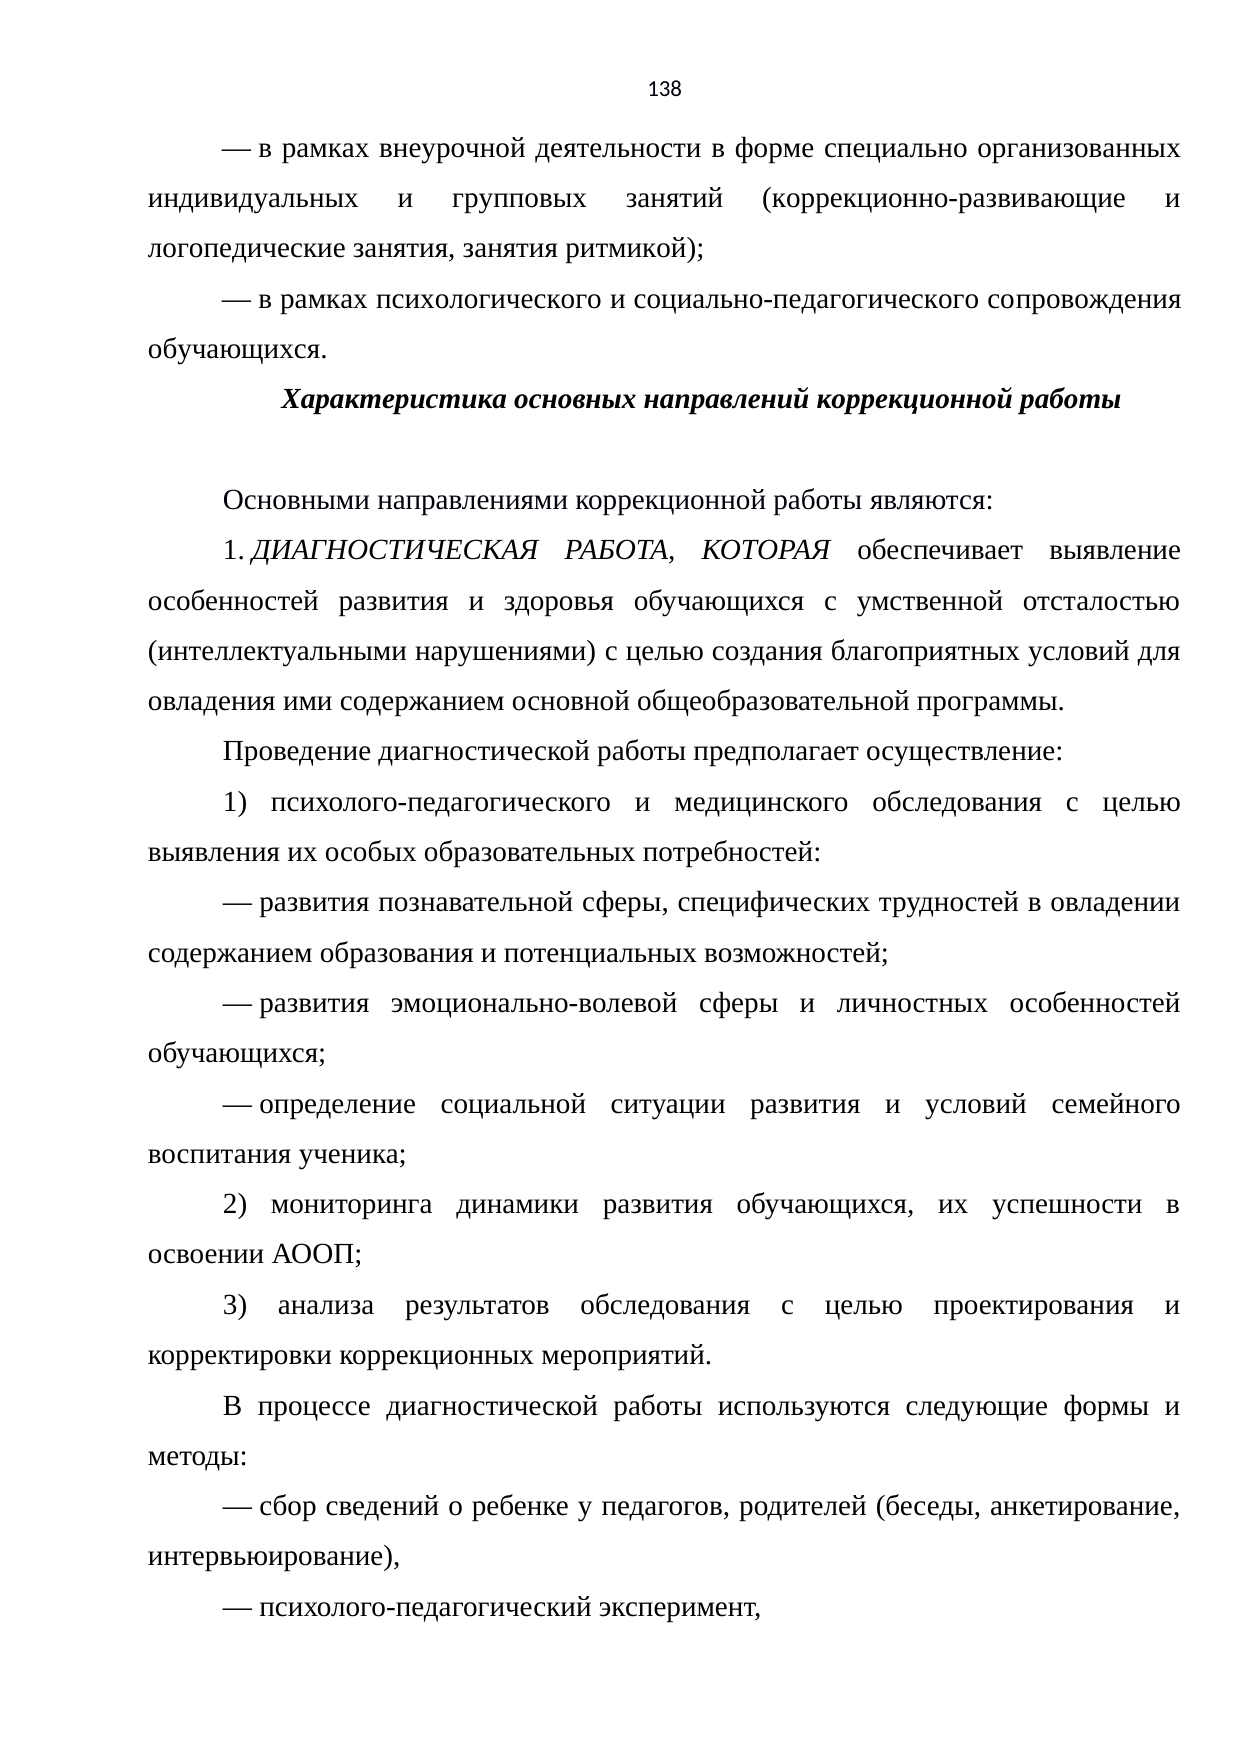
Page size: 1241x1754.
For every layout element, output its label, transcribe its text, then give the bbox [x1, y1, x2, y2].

text 3) анализа результатов обследования с целью проектирования и корректировки коррекционных мероприятий. [148, 1287, 1181, 1371]
text ― сбор сведений о ребенке у педагогов, родителей (беседы, анкетирование, интервьюирование), [148, 1488, 1181, 1572]
text ― определение социальной ситуации развития и условий семейного воспитания ученика; [148, 1086, 1181, 1169]
text 1) психолого-педагогического и медицинского обследования с целью выявления их особых образовательных потребностей: [148, 784, 1181, 868]
text Проведение диагностической работы предполагает осуществление: [148, 733, 1181, 767]
text ― развития эмоционально-волевой сферы и личностных особенностей обучающихся; [148, 985, 1181, 1069]
text В процессе диагностической работы используются следующие формы и методы: [148, 1388, 1181, 1471]
text ― развития познавательной сферы, специфических трудностей в овладении содержанием образования и потенциальных возможностей; [148, 884, 1181, 968]
text Характеристика основных направлений коррекционной работы [148, 381, 1181, 415]
text ― в рамках психологического и социально-педагогического сопровождения обучающихся. [148, 281, 1181, 364]
text ― в рамках внеурочной деятельности в форме специально организованных индивидуальных и групповых занятий (коррекционно-развивающие и логопедические занятия, занятия ритмикой); [148, 130, 1181, 264]
text ― психолого-педагогический эксперимент, [148, 1589, 1181, 1622]
text Основными направлениями коррекционной работы являются: [148, 482, 1181, 516]
text 1. Диагностическая работа, которая обеспечивает выявление особенностей развития и здоровья обучающихся с умственной отсталостью (интеллектуальными нарушениями) с целью создания благоприятных условий для овладения ими содержанием основной общеобразовательной программы. [148, 532, 1181, 717]
text 2) мониторинга динамики развития обучающихся, их успешности в освоении АООП; [148, 1186, 1181, 1270]
